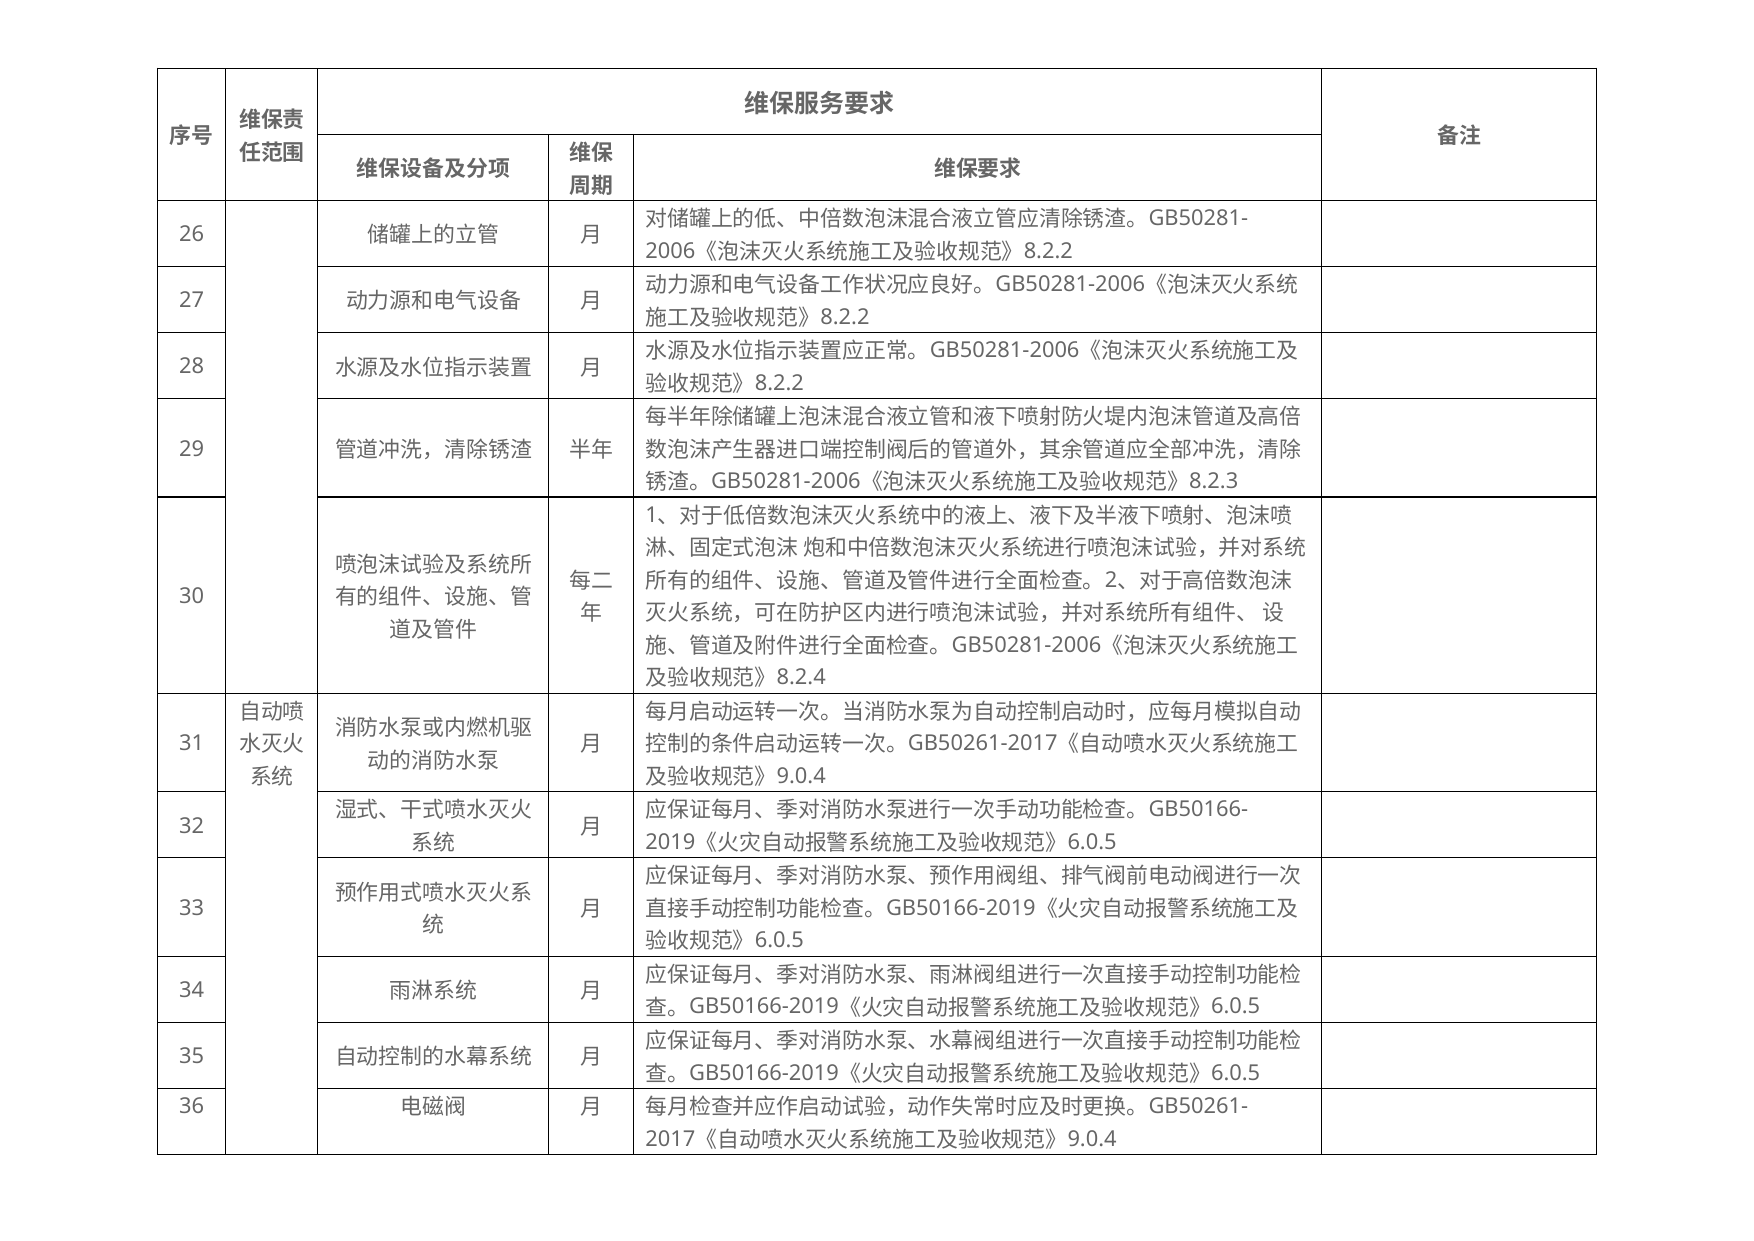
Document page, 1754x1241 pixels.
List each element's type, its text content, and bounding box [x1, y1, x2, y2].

table_cell 每半年除储罐上泡沫混合液立管和液下喷射防火堤内泡沫管道及高倍数泡沫产生器进口端控制阀后的管道外，其余管道应全部冲洗，清除锈渣。GB50281-2006《泡沫灭火系统施工及验收规范》8.2.3 [634, 399, 1321, 496]
table_cell 每二年 [549, 498, 633, 692]
table_cell 月 [549, 333, 633, 398]
table_cell 应保证每月、季对消防水泵、预作用阀组、排气阀前电动阀进行一次直接手动控制功能检查。GB50166-2019《火灾自动报警系统施工及验收规范》6.0.5 [634, 858, 1321, 956]
table_cell 月 [549, 694, 633, 791]
table_cell 自动喷水灭火系统 [226, 694, 317, 1154]
table_cell 预作用式喷水灭火系统 [318, 858, 548, 956]
table_cell 29 [158, 399, 225, 496]
table_cell 26 [158, 201, 225, 266]
table_cell 动力源和电气设备 [318, 267, 548, 332]
table_cell 对储罐上的低、中倍数泡沫混合液立管应清除锈渣。GB50281-2006《泡沫灭火系统施工及验收规范》8.2.2 [634, 201, 1321, 266]
table_cell [1322, 201, 1596, 266]
table_cell 自动控制的水幕系统 [318, 1023, 548, 1088]
table_cell 1、对于低倍数泡沫灭火系统中的液上、液下及半液下喷射、泡沫喷淋、固定式泡沫 炮和中倍数泡沫灭火系统进行喷泡沫试验，并对系统所有的组件、设施、管道及管件进行全面检查。2、对于高倍数泡沫灭火系统，可在防护区内进行喷泡沫试验，并对系统所有组件、 设施、管道及附件进行全面检查。GB50281-2006《泡沫灭火系统施工及验收规范》8.2.4 [634, 498, 1321, 692]
table_cell 半年 [549, 399, 633, 496]
table_cell 水源及水位指示装置 [318, 333, 548, 398]
table_cell 动力源和电气设备工作状况应良好。GB50281-2006《泡沫灭火系统施工及验收规范》8.2.2 [634, 267, 1321, 332]
table_cell 维保要求 [634, 135, 1321, 200]
table_cell 27 [158, 267, 225, 332]
table_cell 34 [158, 957, 225, 1022]
table_cell 30 [158, 498, 225, 692]
table_cell 消防水泵或内燃机驱动的消防水泵 [318, 694, 548, 791]
table_cell 维保周期 [549, 135, 633, 200]
table_cell 月 [549, 792, 633, 857]
table_cell [1322, 858, 1596, 956]
table_cell 月 [549, 201, 633, 266]
table_header 维保责任范围 [226, 69, 317, 200]
table_header 维保服务要求 [318, 69, 1321, 134]
table_cell 雨淋系统 [318, 957, 548, 1022]
table_cell 月 [549, 1023, 633, 1088]
table_cell 应保证每月、季对消防水泵进行一次手动功能检查。GB50166-2019《火灾自动报警系统施工及验收规范》6.0.5 [634, 792, 1321, 857]
table_header 序号 [158, 69, 225, 200]
table_cell 月 [549, 1089, 633, 1154]
table_cell 每月检查并应作启动试验，动作失常时应及时更换。GB50261-2017《自动喷水灭火系统施工及验收规范》9.0.4 [634, 1089, 1321, 1154]
table_cell 月 [549, 267, 633, 332]
table_cell 维保设备及分项 [318, 135, 548, 200]
table_cell [1322, 1089, 1596, 1154]
table_cell 35 [158, 1023, 225, 1088]
table_cell 月 [549, 957, 633, 1022]
table_cell [1322, 1023, 1596, 1088]
table_cell 湿式、干式喷水灭火系统 [318, 792, 548, 857]
table_cell 管道冲洗，清除锈渣 [318, 399, 548, 496]
table_cell 储罐上的立管 [318, 201, 548, 266]
table_cell 电磁阀 [318, 1089, 548, 1154]
table_cell 32 [158, 792, 225, 857]
table_cell [1322, 694, 1596, 791]
table_header 备注 [1322, 69, 1596, 200]
table_cell [1322, 267, 1596, 332]
table_cell 月 [549, 858, 633, 956]
table_cell 应保证每月、季对消防水泵、水幕阀组进行一次直接手动控制功能检查。GB50166-2019《火灾自动报警系统施工及验收规范》6.0.5 [634, 1023, 1321, 1088]
table_cell 应保证每月、季对消防水泵、雨淋阀组进行一次直接手动控制功能检查。GB50166-2019《火灾自动报警系统施工及验收规范》6.0.5 [634, 957, 1321, 1022]
table_cell 每月启动运转一次。当消防水泵为自动控制启动时，应每月模拟自动控制的条件启动运转一次。GB50261-2017《自动喷水灭火系统施工及验收规范》9.0.4 [634, 694, 1321, 791]
table_cell 喷泡沫试验及系统所有的组件、设施、管道及管件 [318, 498, 548, 692]
table_cell [1322, 498, 1596, 692]
table_cell [1322, 792, 1596, 857]
table_cell [1322, 399, 1596, 496]
table_cell 36 [158, 1089, 225, 1154]
table_cell 水源及水位指示装置应正常。GB50281-2006《泡沫灭火系统施工及验收规范》8.2.2 [634, 333, 1321, 398]
table_cell 28 [158, 333, 225, 398]
table_cell [1322, 333, 1596, 398]
table_cell [1322, 957, 1596, 1022]
table_cell 33 [158, 858, 225, 956]
table_cell 31 [158, 694, 225, 791]
